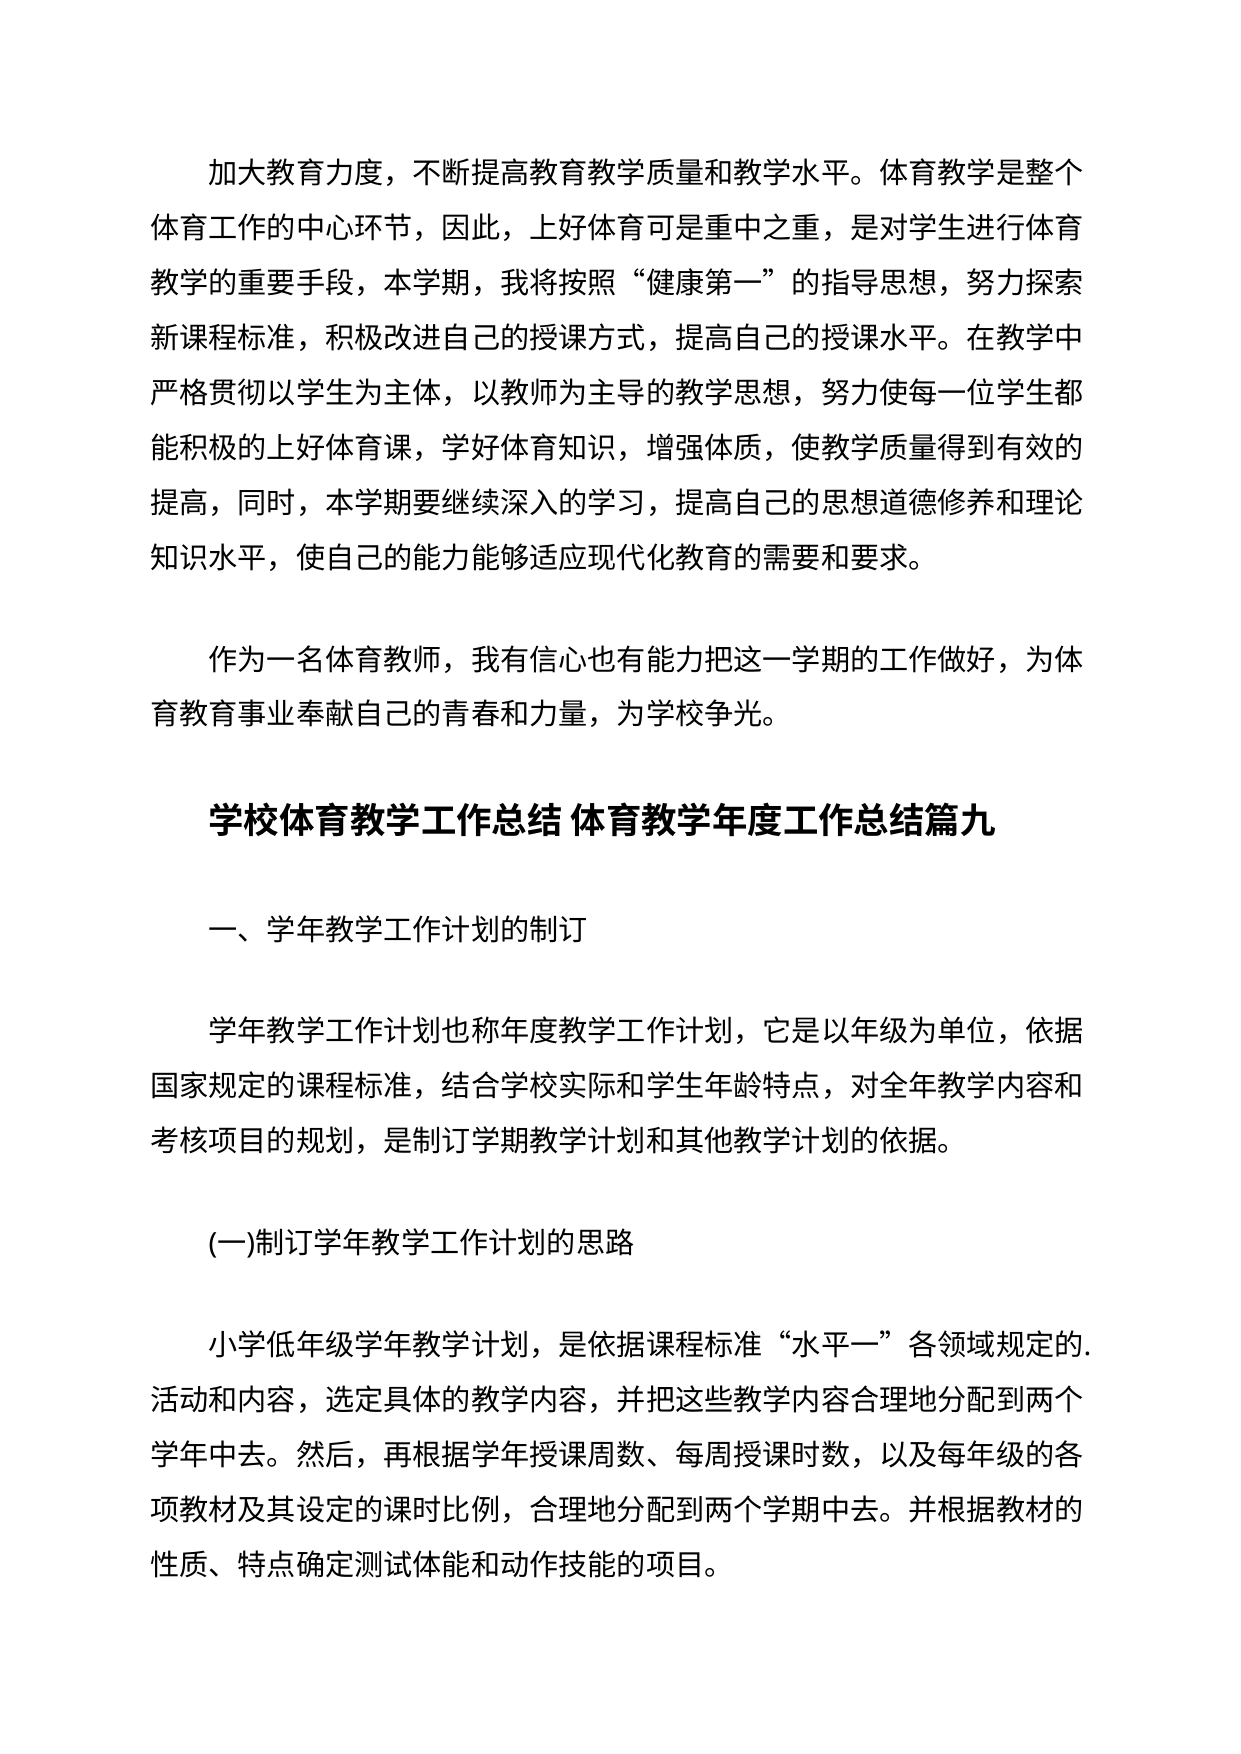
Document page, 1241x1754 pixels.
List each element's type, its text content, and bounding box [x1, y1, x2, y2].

text 一、学年教学工作计划的制订 [150, 906, 1090, 948]
text 小学低年级学年教学计划，是依据课程标准“水平一”各领域规定的.活动和内容，选定具体的教学内容，并把这些教学内容合理地分配到两个学年中去。然后，再根据学年授课周数、每周授课时数，以及每年级的各项教材及其设定的课时比例，合理地分配到两个学期中去。并根据教材的性质、特点确定测试体能和动作技能的项目。 [150, 1321, 1090, 1583]
text 加大教育力度，不断提高教育教学质量和教学水平。体育教学是整个体育工作的中心环节，因此，上好体育可是重中之重，是对学生进行体育教学的重要手段，本学期，我将按照“健康第一”的指导思想，努力探索新课程标准，积极改进自己的授课方式，提高自己的授课水平。在教学中严格贯彻以学生为主体，以教师为主导的教学思想，努力使每一位学生都能积极的上好体育课，学好体育知识，增强体质，使教学质量得到有效的提高，同时，本学期要继续深入的学习，提高自己的思想道德修养和理论知识水平，使自己的能力能够适应现代化教育的需要和要求。 [150, 150, 1090, 577]
text 学校体育教学工作总结 体育教学年度工作总结篇九 [150, 793, 1090, 844]
text 学年教学工作计划也称年度教学工作计划，它是以年级为单位，依据国家规定的课程标准，结合学校实际和学生年龄特点，对全年教学内容和考核项目的规划，是制订学期教学计划和其他教学计划的依据。 [150, 1008, 1090, 1160]
text 作为一名体育教师，我有信心也有能力把这一学期的工作做好，为体育教育事业奉献自己的青春和力量，为学校争光。 [150, 636, 1090, 733]
text (一)制订学年教学工作计划的思路 [150, 1219, 1090, 1262]
